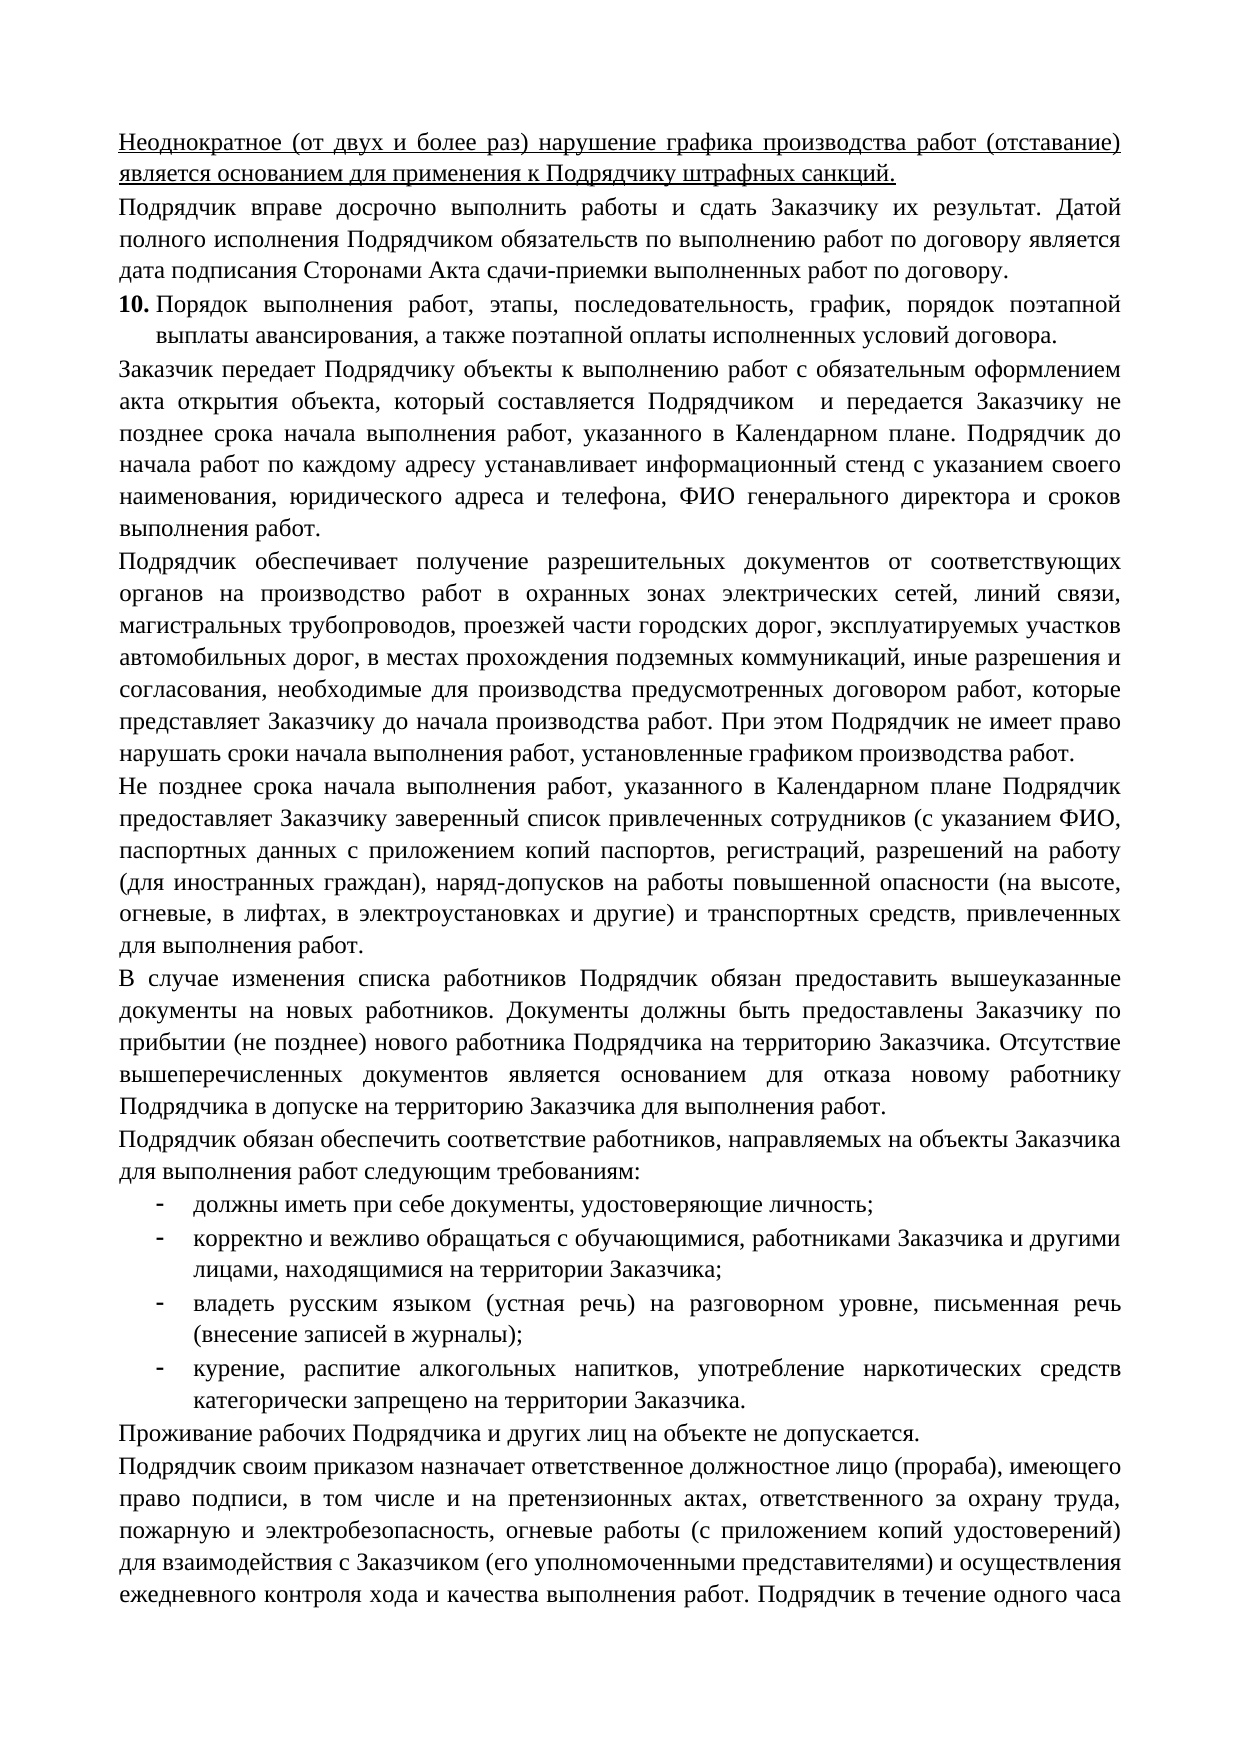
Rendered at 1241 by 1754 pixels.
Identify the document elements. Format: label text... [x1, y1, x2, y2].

text Подрядчик обеспечивает получение разрешительных документов от соответствующих органов на производство работ в охранных зонах электрических сетей, линий связи, магистральных трубопроводов, проезжей части городских дорог, эксплуатируемых участков автомобильных дорог, в местах прохождения подземных коммуникаций, иные разрешения и согласования, необходимые для производства предусмотренных договором работ, которые представляет Заказчику до начала производства работ. При этом Подрядчик не имеет право нарушать сроки начала выполнения работ, установленные графиком производства работ. [118, 546, 1122, 766]
text В случае изменения списка работников Подрядчик обязан предоставить вышеуказанные документы на новых работников. Документы должны быть предоставлены Заказчику по прибытии (не позднее) нового работника Подрядчика на территорию Заказчика. Отсутствие вышеперечисленных документов является основанием для отказа новому работнику Подрядчика в допуске на территорию Заказчика для выполнения работ. [118, 963, 1122, 1120]
text Подрядчик обязан обеспечить соответствие работников, направляемых на объекты Заказчика для выполнения работ следующим требованиям: [118, 1124, 1122, 1185]
list владеть русским языком (устная речь) на разговорном уровне, письменная речь (внесение записей в журналы); [156, 1288, 1122, 1348]
text Проживание рабочих Подрядчика и других лиц на объекте не допускается. [118, 1418, 1122, 1447]
text Не позднее срока начала выполнения работ, указанного в Календарном плане Подрядчик предоставляет Заказчику заверенный список привлеченных сотрудников (с указанием ФИО, паспортных данных с приложением копий паспортов, регистраций, разрешений на работу (для иностранных граждан), наряд-допусков на работы повышенной опасности (на высоте, огневые, в лифтах, в электроустановках и другие) и транспортных средств, привлеченных для выполнения работ. [118, 771, 1122, 959]
list курение, распитие алкогольных напитков, употребление наркотических средств категорически запрещено на территории Заказчика. [156, 1353, 1122, 1413]
list должны иметь при себе документы, удостоверяющие личность; [156, 1189, 1122, 1218]
list Порядок выполнения работ, этапы, последовательность, график, порядок поэтапной выплаты авансирования, а также поэтапной оплаты исполненных условий договора. [118, 289, 1122, 349]
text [118, 1451, 1122, 1607]
text Подрядчик вправе досрочно выполнить работы и сдать Заказчику их результат. Датой полного исполнения Подрядчиком обязательств по выполнению работ по договору является дата подписания Сторонами Акта сдачи-приемки выполненных работ по договору. [118, 192, 1122, 284]
text Заказчик передает Подрядчику объекты к выполнению работ с обязательным оформлением акта открытия объекта, который составляется Подрядчиком и передается Заказчику не позднее срока начала выполнения работ, указанного в Календарном плане. Подрядчик до начала работ по каждому адресу устанавливает информационный стенд с указанием своего наименования, юридического адреса и телефона, ФИО генерального директора и сроков выполнения работ. [118, 354, 1122, 542]
text Неоднократное (от двух и более раз) нарушение графика производства работ (отставание) является основанием для применения к Подрядчику штрафных санкций. [118, 127, 1122, 187]
list корректно и вежливо обращаться с обучающимися, работниками Заказчика и другими лицами, находящимися на территории Заказчика; [156, 1223, 1122, 1283]
